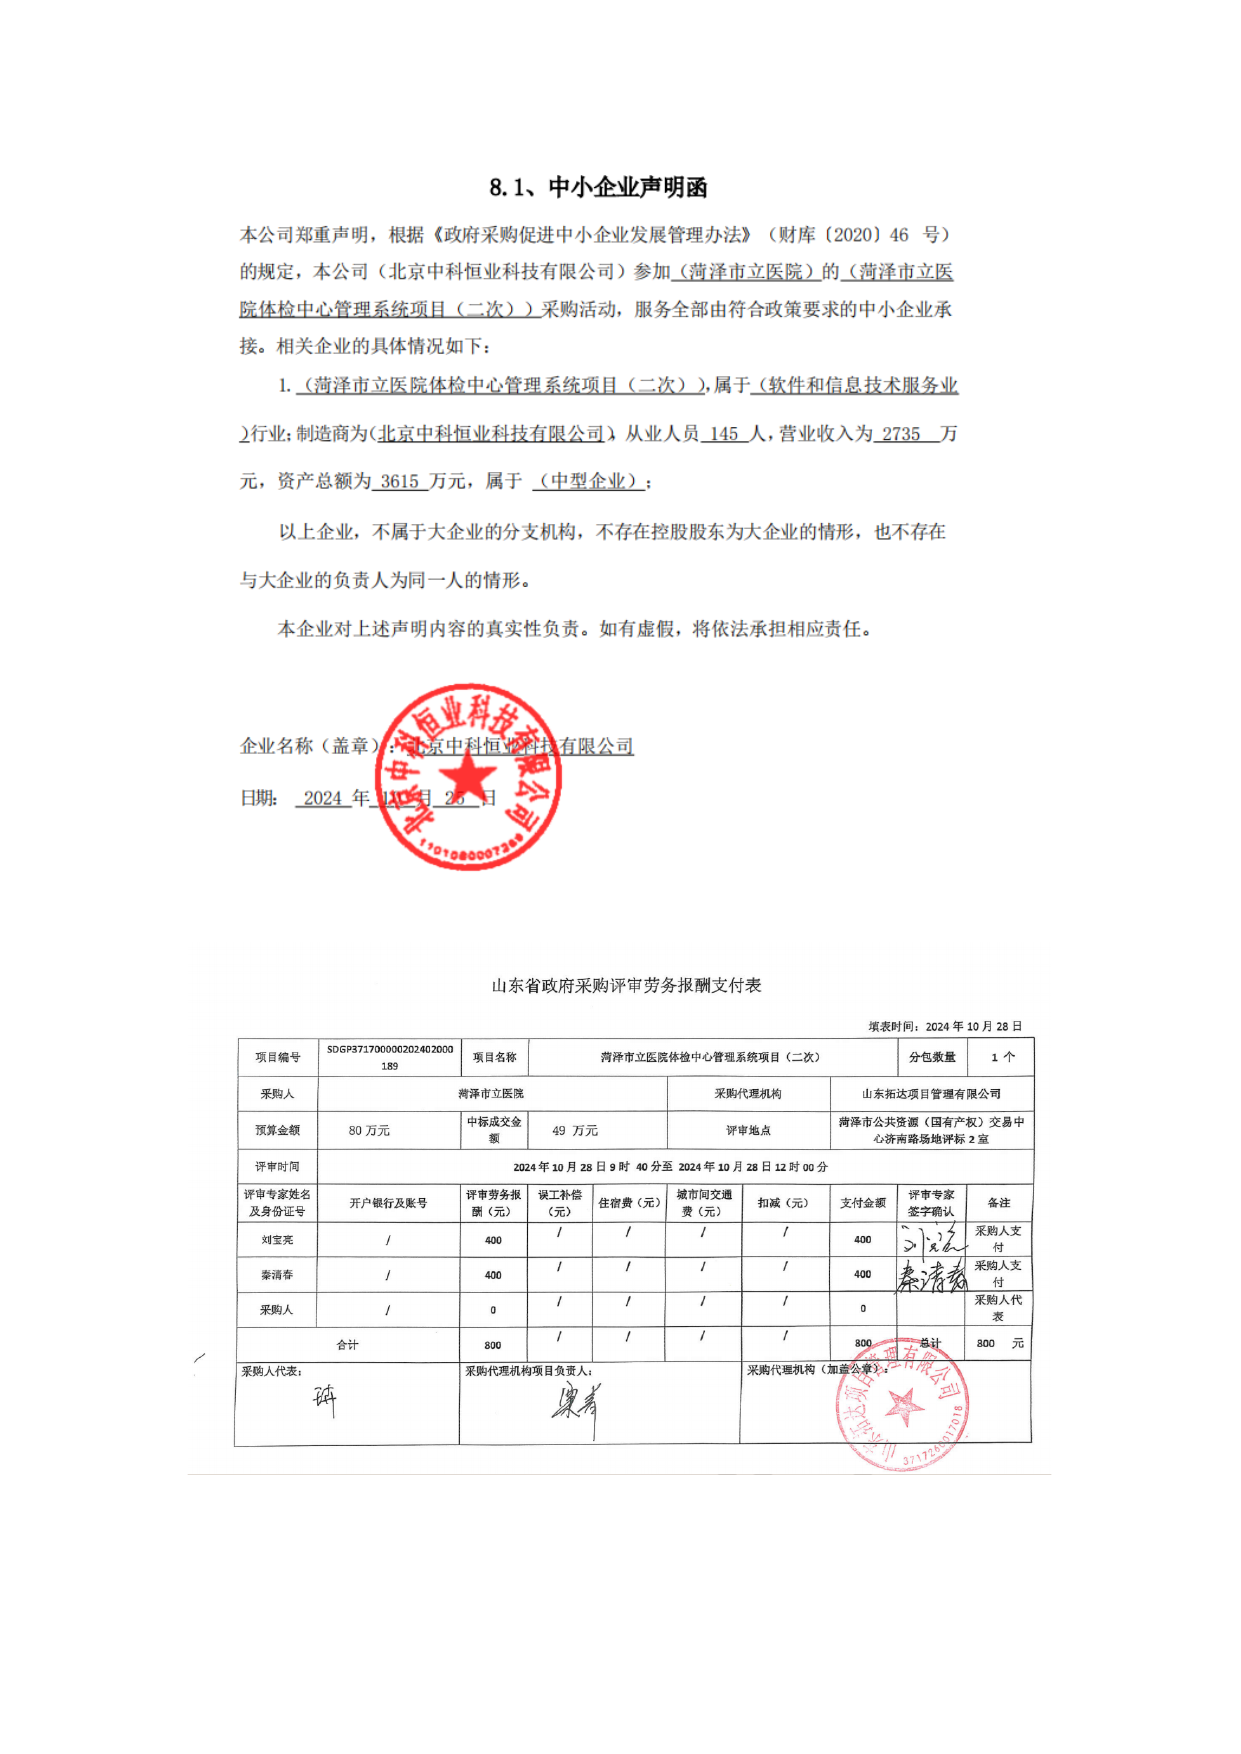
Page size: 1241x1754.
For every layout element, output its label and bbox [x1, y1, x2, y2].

picture [187, 942, 1052, 1475]
picture [187, 162, 1053, 936]
